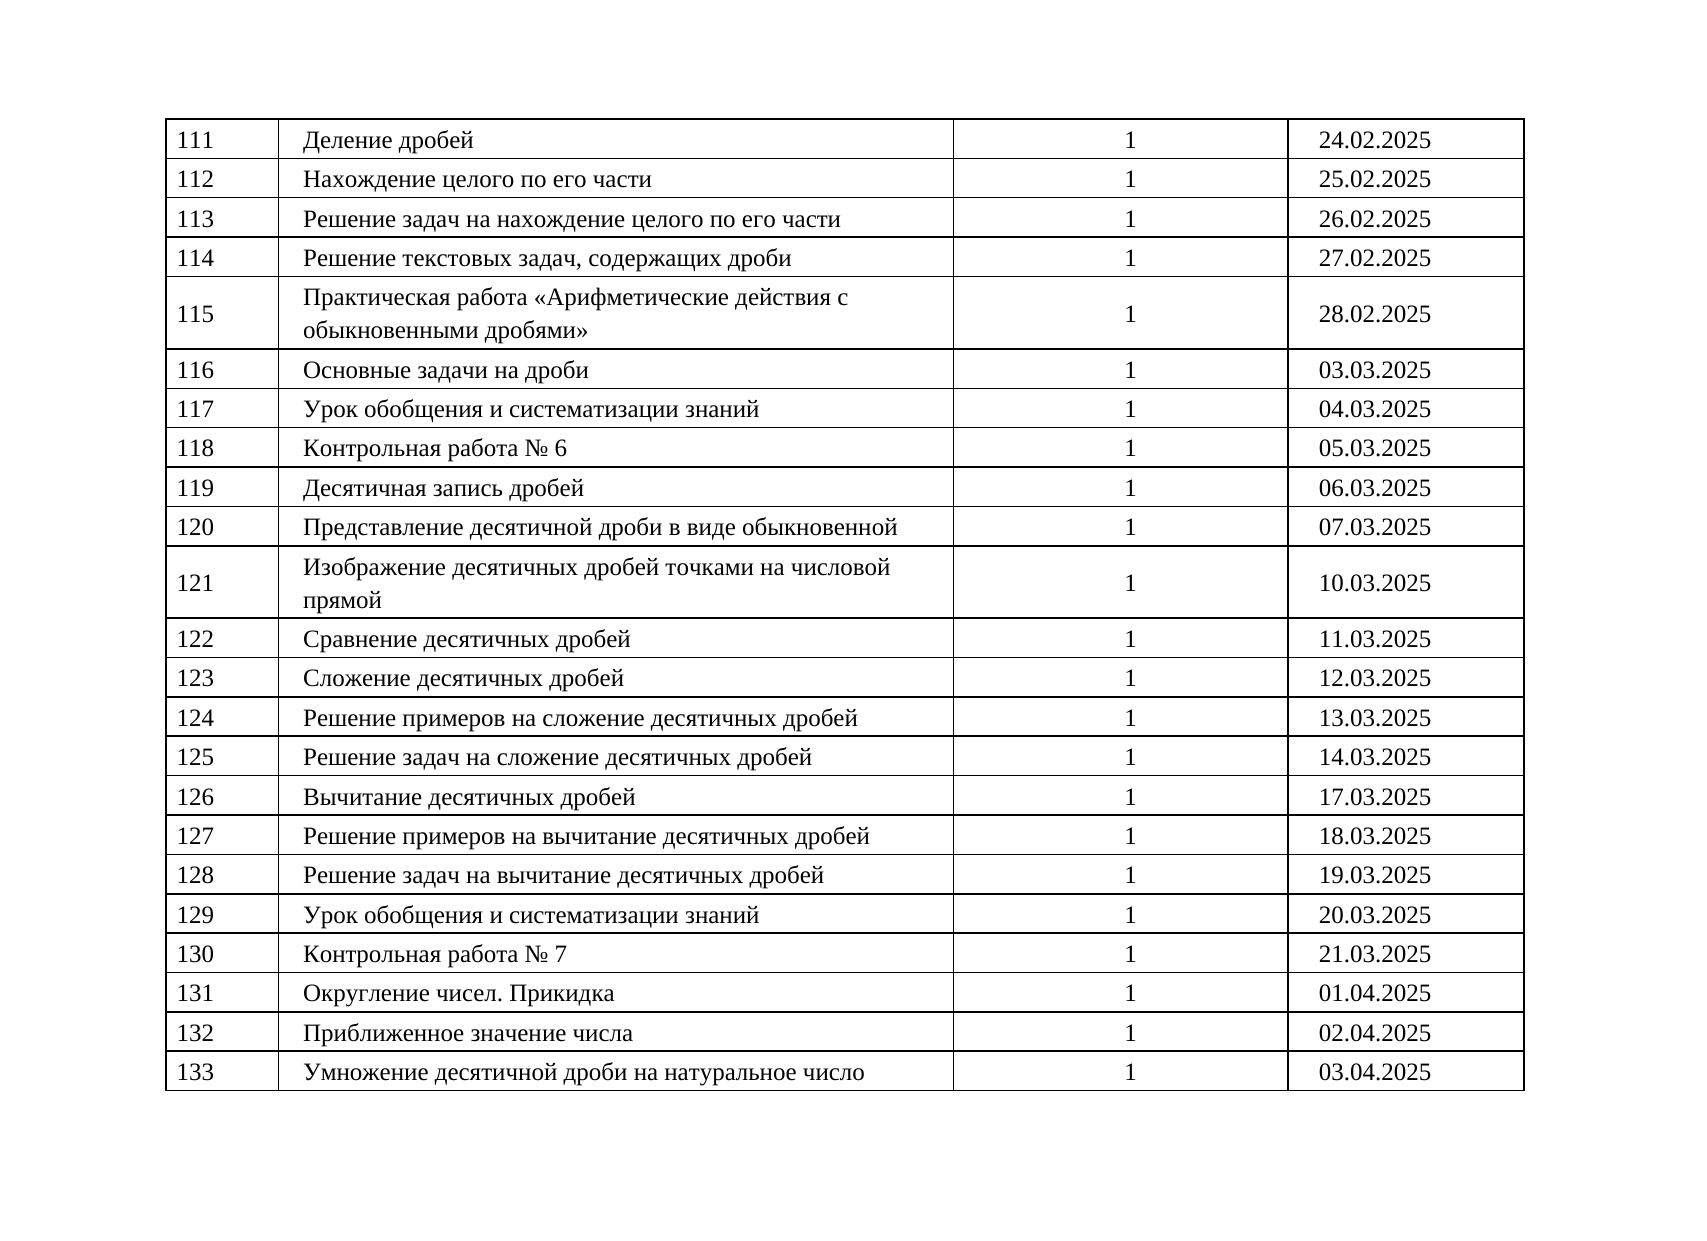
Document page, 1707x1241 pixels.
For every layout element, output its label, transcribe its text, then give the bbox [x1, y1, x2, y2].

table_cell 1 [954, 698, 1287, 735]
table_cell 02.04.2025 [1289, 1013, 1523, 1050]
table_cell 1 [954, 350, 1287, 387]
table_cell 1 [954, 428, 1287, 466]
table_cell 111 [167, 120, 278, 157]
table_cell 112 [167, 159, 278, 197]
table_cell Изображение десятичных дробей точками на числовой прямой [279, 547, 953, 617]
table_cell Умножение десятичной дроби на натуральное число [279, 1052, 953, 1090]
table_cell 27.02.2025 [1289, 238, 1523, 276]
table_cell 123 [167, 658, 278, 696]
table_cell 1 [954, 658, 1287, 696]
table_cell Решение задач на нахождение целого по его части [279, 198, 953, 236]
table_cell 25.02.2025 [1289, 159, 1523, 197]
table_cell 21.03.2025 [1289, 934, 1523, 972]
table_cell 130 [167, 934, 278, 972]
table_cell 11.03.2025 [1289, 619, 1523, 657]
table_cell 1 [954, 895, 1287, 932]
table_cell 129 [167, 895, 278, 932]
table_cell 17.03.2025 [1289, 776, 1523, 814]
table_cell Основные задачи на дроби [279, 350, 953, 387]
table_cell 121 [167, 547, 278, 617]
table_cell 1 [954, 1052, 1287, 1090]
table_cell 01.04.2025 [1289, 973, 1523, 1011]
table_cell 128 [167, 855, 278, 893]
table_cell Деление дробей [279, 120, 953, 157]
table_cell 1 [954, 198, 1287, 236]
table_cell 1 [954, 855, 1287, 893]
table_cell 119 [167, 468, 278, 506]
table_cell 26.02.2025 [1289, 198, 1523, 236]
table_cell Приближенное значение числа [279, 1013, 953, 1050]
table_cell Урок обобщения и систематизации знаний [279, 895, 953, 932]
table_cell Контрольная работа № 7 [279, 934, 953, 972]
table_cell Сложение десятичных дробей [279, 658, 953, 696]
table_cell 120 [167, 507, 278, 545]
table_cell 131 [167, 973, 278, 1011]
table_cell Решение примеров на сложение десятичных дробей [279, 698, 953, 735]
table_cell 114 [167, 238, 278, 276]
table_cell 1 [954, 547, 1287, 617]
table_cell 1 [954, 159, 1287, 197]
table_cell 127 [167, 816, 278, 853]
table_cell 05.03.2025 [1289, 428, 1523, 466]
table_cell 124 [167, 698, 278, 735]
table_cell 1 [954, 389, 1287, 427]
table_cell 14.03.2025 [1289, 737, 1523, 775]
table_cell Десятичная запись дробей [279, 468, 953, 506]
table_cell 07.03.2025 [1289, 507, 1523, 545]
table_cell Нахождение целого по его части [279, 159, 953, 197]
table_cell 06.03.2025 [1289, 468, 1523, 506]
table_cell 132 [167, 1013, 278, 1050]
table_cell 115 [167, 277, 278, 348]
table_cell 122 [167, 619, 278, 657]
table_cell 24.02.2025 [1289, 120, 1523, 157]
table_cell 117 [167, 389, 278, 427]
table_cell 126 [167, 776, 278, 814]
table_cell 118 [167, 428, 278, 466]
table_cell 113 [167, 198, 278, 236]
table_cell 1 [954, 277, 1287, 348]
table_cell 28.02.2025 [1289, 277, 1523, 348]
table_cell 133 [167, 1052, 278, 1090]
table_cell Контрольная работа № 6 [279, 428, 953, 466]
table_cell 13.03.2025 [1289, 698, 1523, 735]
table_cell 03.04.2025 [1289, 1052, 1523, 1090]
table_cell Вычитание десятичных дробей [279, 776, 953, 814]
table_cell 1 [954, 120, 1287, 157]
table_cell 1 [954, 973, 1287, 1011]
table_cell Урок обобщения и систематизации знаний [279, 389, 953, 427]
table_cell 1 [954, 816, 1287, 853]
table_cell Решение задач на сложение десятичных дробей [279, 737, 953, 775]
table_cell 03.03.2025 [1289, 350, 1523, 387]
table_cell 1 [954, 737, 1287, 775]
table_cell 116 [167, 350, 278, 387]
table_cell Решение текстовых задач, содержащих дроби [279, 238, 953, 276]
table_cell 10.03.2025 [1289, 547, 1523, 617]
table_cell Решение задач на вычитание десятичных дробей [279, 855, 953, 893]
table_cell 1 [954, 619, 1287, 657]
table_cell 20.03.2025 [1289, 895, 1523, 932]
table_cell 18.03.2025 [1289, 816, 1523, 853]
table_cell Практическая работа «Арифметические действия с обыкновенными дробями» [279, 277, 953, 348]
table_cell 1 [954, 468, 1287, 506]
table_cell 19.03.2025 [1289, 855, 1523, 893]
table_cell 125 [167, 737, 278, 775]
table_cell 1 [954, 507, 1287, 545]
table_cell Решение примеров на вычитание десятичных дробей [279, 816, 953, 853]
table_cell 04.03.2025 [1289, 389, 1523, 427]
table_cell 1 [954, 1013, 1287, 1050]
table_cell 1 [954, 776, 1287, 814]
table_cell 1 [954, 934, 1287, 972]
table_cell 12.03.2025 [1289, 658, 1523, 696]
table_cell Представление десятичной дроби в виде обыкновенной [279, 507, 953, 545]
table_cell Сравнение десятичных дробей [279, 619, 953, 657]
table_cell Округление чисел. Прикидка [279, 973, 953, 1011]
table_cell 1 [954, 238, 1287, 276]
